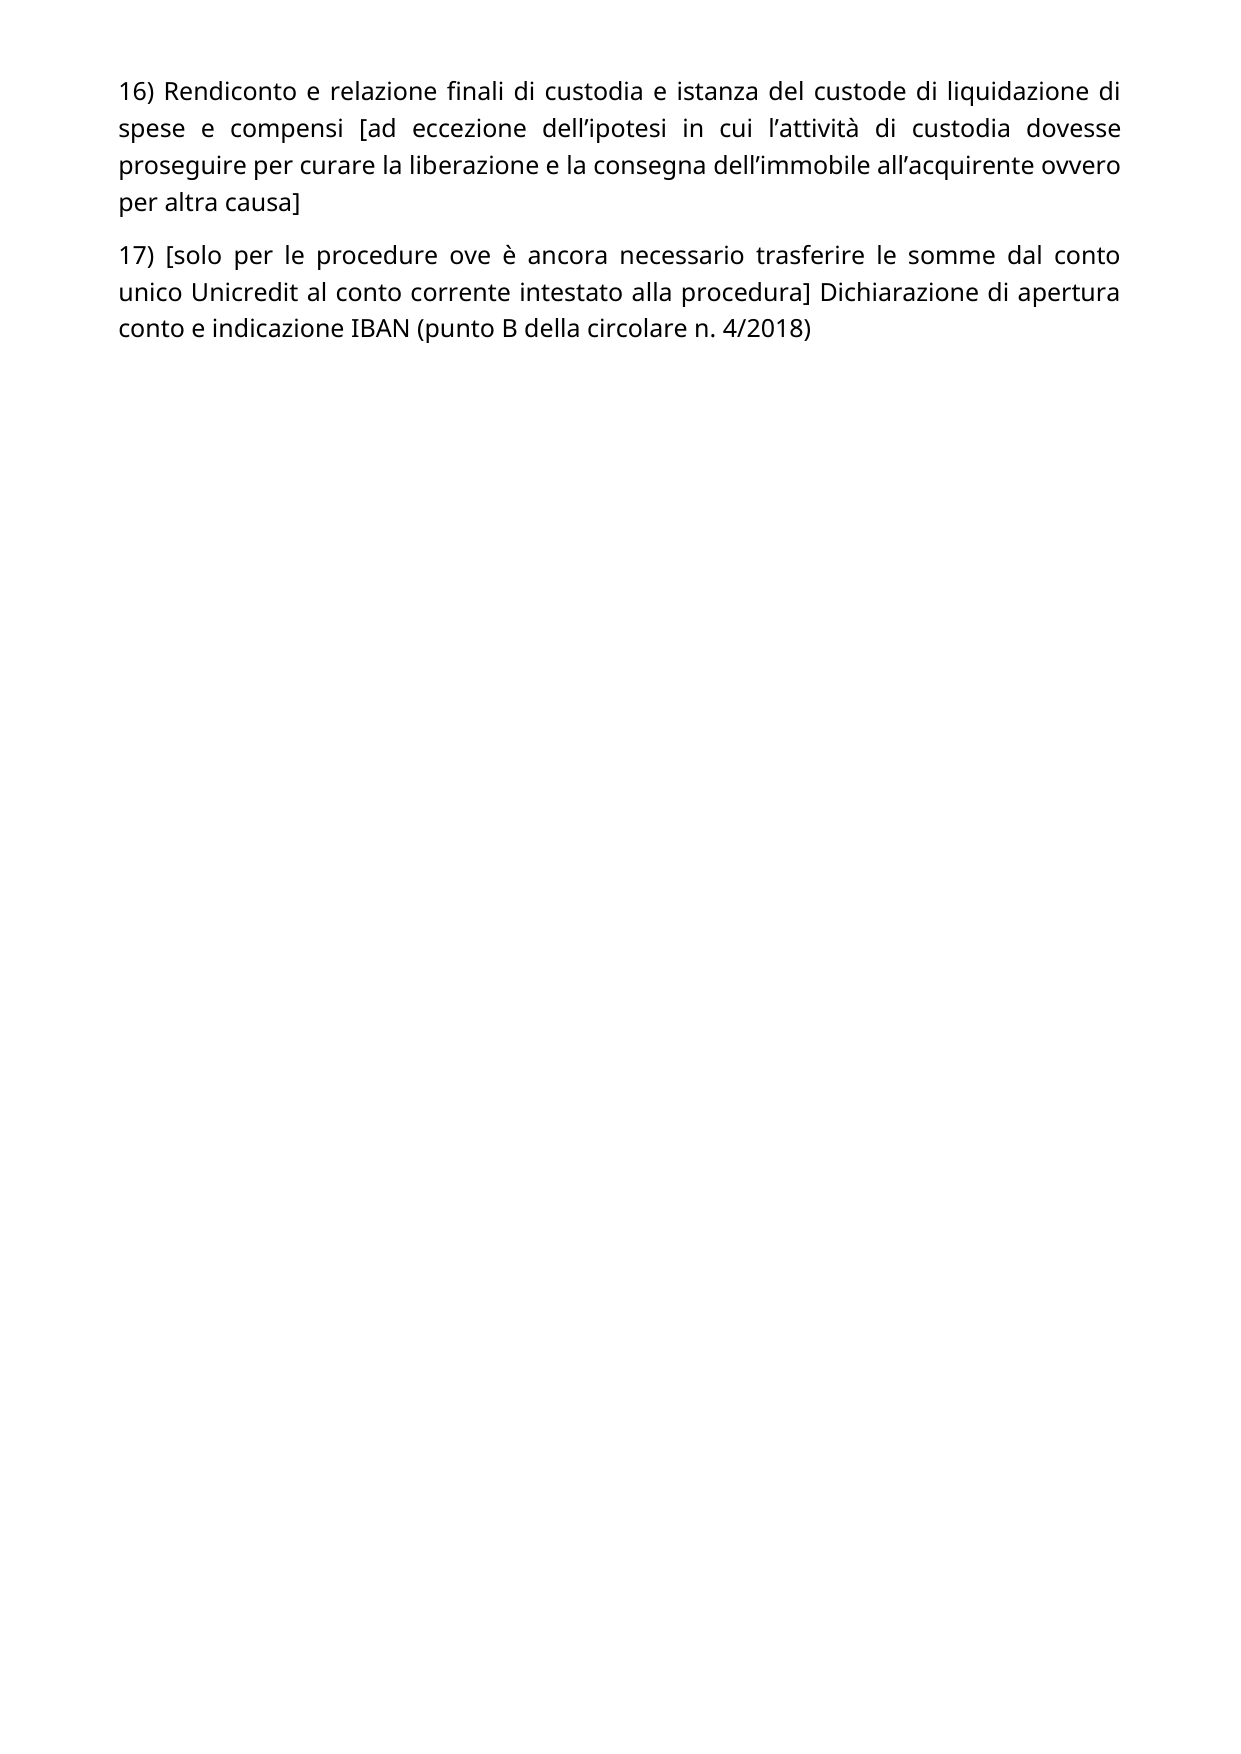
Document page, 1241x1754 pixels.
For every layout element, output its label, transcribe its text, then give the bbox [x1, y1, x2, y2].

text 16) Rendiconto e relazione finali di custodia e istanza del custode di liquidazione di spese e compensi [ad eccezione dell’ipotesi in cui l’attività di custodia dovesse proseguire per curare la liberazione e la consegna dell’immobile all’acquirente ovvero per altra causa] [118, 74, 1122, 218]
text 17) [solo per le procedure ove è ancora necessario trasferire le somme dal conto unico Unicredit al conto corrente intestato alla procedura] Dichiarazione di apertura conto e indicazione IBAN (punto B della circolare n. 4/2018) [118, 238, 1122, 345]
